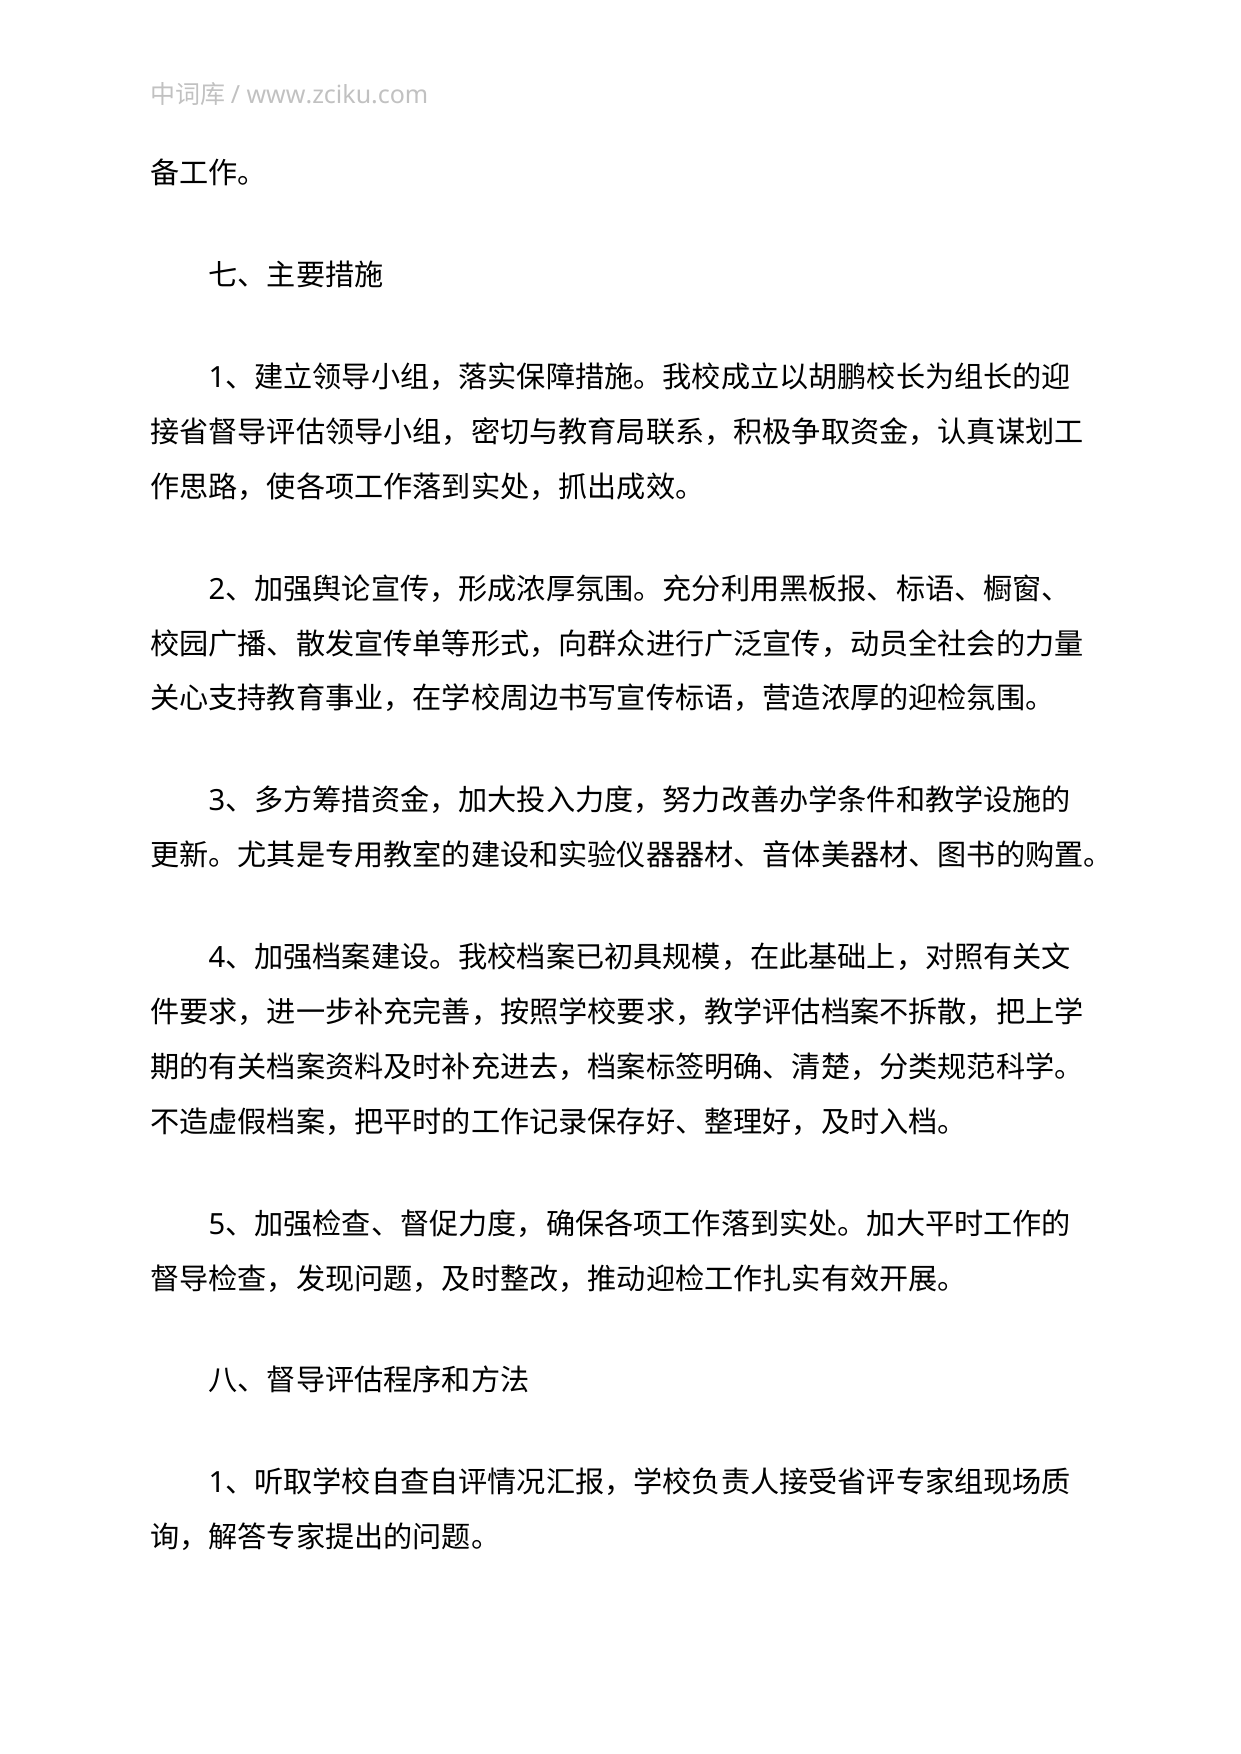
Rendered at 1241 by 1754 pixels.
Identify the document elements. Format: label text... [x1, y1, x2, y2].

text 七、主要措施 [150, 252, 1090, 294]
text 2、加强舆论宣传，形成浓厚氛围。充分利用黑板报、标语、橱窗、校园广播、散发宣传单等形式，向群众进行广泛宣传，动员全社会的力量关心支持教育事业，在学校周边书写宣传标语，营造浓厚的迎检氛围。 [150, 565, 1090, 717]
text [150, 150, 1090, 192]
text 4、加强档案建设。我校档案已初具规模，在此基础上，对照有关文件要求，进一步补充完善，按照学校要求，教学评估档案不拆散，把上学期的有关档案资料及时补充进去，档案标签明确、清楚，分类规范科学。不造虚假档案，把平时的工作记录保存好、整理好，及时入档。 [150, 934, 1090, 1141]
text 1、听取学校自查自评情况汇报，学校负责人接受省评专家组现场质询，解答专家提出的问题。 [150, 1459, 1090, 1556]
text 八、督导评估程序和方法 [150, 1357, 1090, 1399]
text 5、加强检查、督促力度，确保各项工作落到实处。加大平时工作的督导检查，发现问题，及时整改，推动迎检工作扎实有效开展。 [150, 1200, 1090, 1297]
text 1、建立领导小组，落实保障措施。我校成立以胡鹏校长为组长的迎接省督导评估领导小组，密切与教育局联系，积极争取资金，认真谋划工作思路，使各项工作落到实处，抓出成效。 [150, 353, 1090, 506]
text 3、多方筹措资金，加大投入力度，努力改善办学条件和教学设施的更新。尤其是专用教室的建设和实验仪器器材、音体美器材、图书的购置。 [150, 777, 1090, 874]
